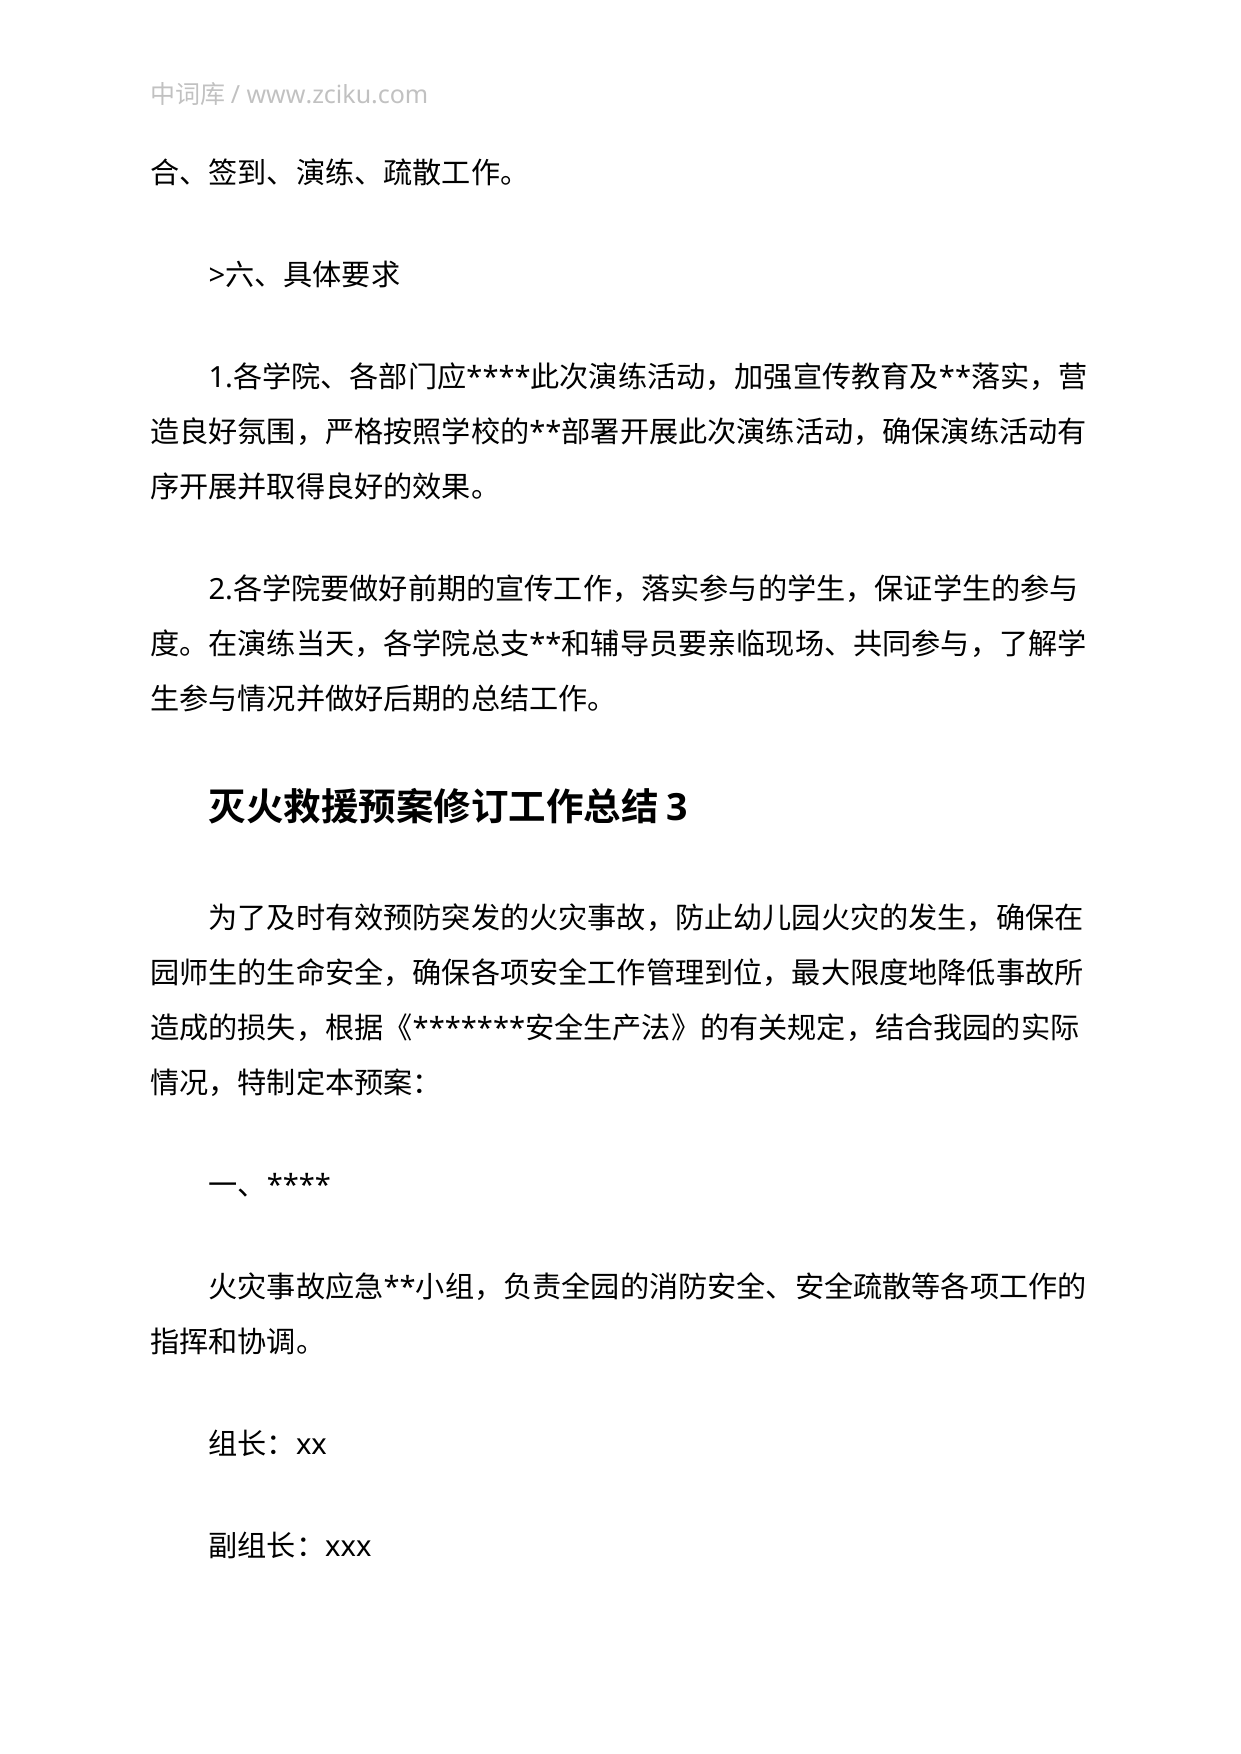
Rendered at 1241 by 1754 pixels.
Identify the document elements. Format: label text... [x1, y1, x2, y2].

text 灭火救援预案修订工作总结3 [150, 777, 1090, 832]
text 为了及时有效预防突发的火灾事故，防止幼儿园火灾的发生，确保在园师生的生命安全，确保各项安全工作管理到位，最大限度地降低事故所造成的损失，根据《*******安全生产法》的有关规定，结合我园的实际情况，特制定本预案： [150, 895, 1090, 1102]
text 1.各学院、各部门应****此次演练活动，加强宣传教育及**落实，营造良好氛围，严格按照学校的**部署开展此次演练活动，确保演练活动有序开展并取得良好的效果。 [150, 354, 1090, 506]
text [150, 150, 1090, 192]
text 一、**** [150, 1161, 1090, 1204]
text 组长：xx [150, 1420, 1090, 1463]
text >六、具体要求 [150, 252, 1090, 294]
text 副组长：xxx [150, 1522, 1090, 1564]
text 火灾事故应急**小组，负责全园的消防安全、安全疏散等各项工作的指挥和协调。 [150, 1263, 1090, 1361]
text 2.各学院要做好前期的宣传工作，落实参与的学生，保证学生的参与度。在演练当天，各学院总支**和辅导员要亲临现场、共同参与，了解学生参与情况并做好后期的总结工作。 [150, 566, 1090, 718]
